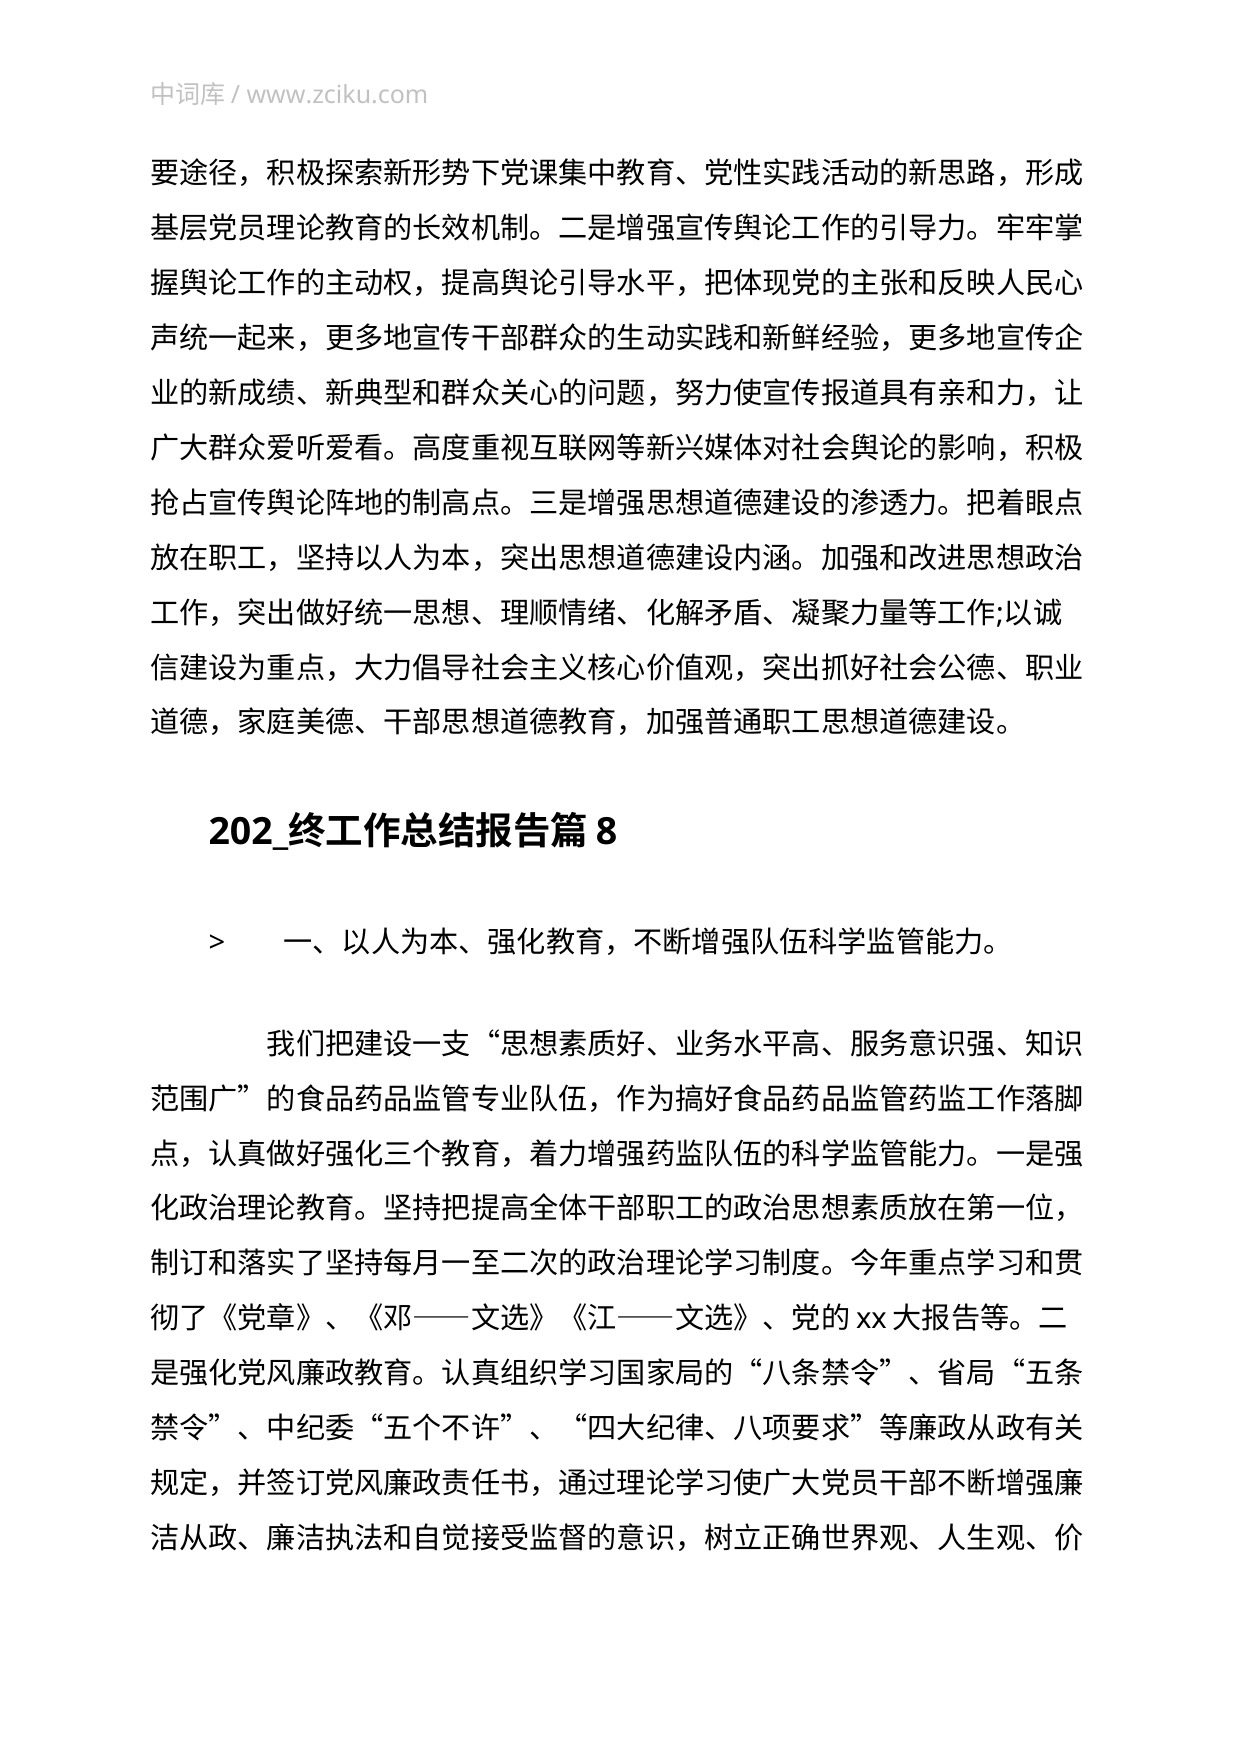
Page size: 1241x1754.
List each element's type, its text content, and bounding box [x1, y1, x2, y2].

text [150, 150, 1090, 741]
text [150, 1020, 1090, 1557]
text > 一、以人为本、强化教育，不断增强队伍科学监管能力。 [150, 918, 1090, 961]
text 202_终工作总结报告篇8 [150, 801, 1090, 855]
